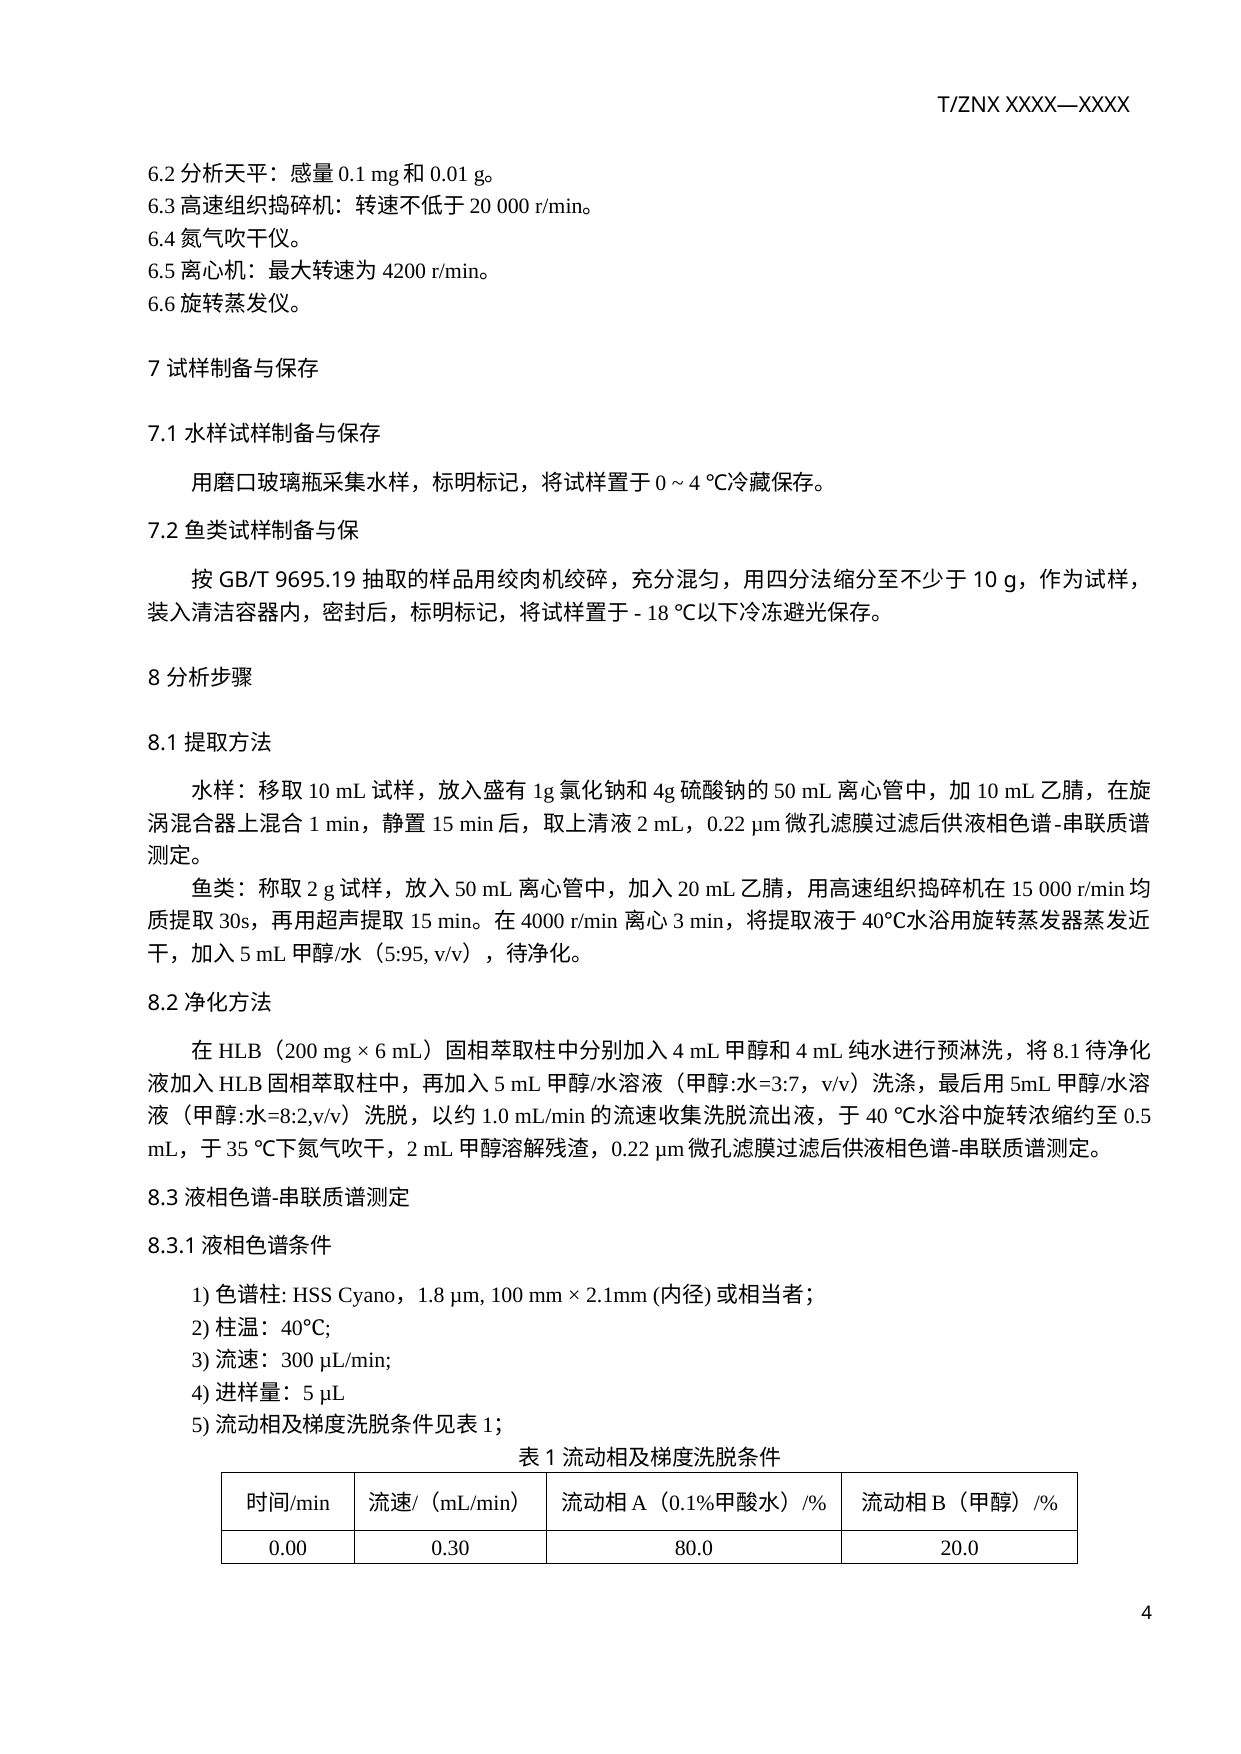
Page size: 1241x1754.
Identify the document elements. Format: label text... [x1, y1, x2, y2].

text 水样：移取10 mL试样，放入盛有1g氯化钠和4g硫酸钠的50 mL 离心管中，加10 mL乙腈，在旋涡混合器上混合1 min，静置15 min后，取上清液2 mL，0.22 µm微孔滤膜过滤后供液相色谱-串联质谱测定。 [148, 773, 1152, 870]
text 6.5 离心机：最大转速为 4200 r/min。 [148, 253, 1152, 285]
table_header 流动相A（0.1%甲酸水）/% [547, 1473, 841, 1530]
text 3) 流速：300 µL/min; [148, 1342, 1152, 1374]
text 用磨口玻璃瓶采集水样，标明标记，将试样置于0 ~ 4 ℃冷藏保存。 [148, 464, 1152, 497]
text 表1 流动相及梯度洗脱条件 [148, 1439, 1152, 1472]
text 6.6 旋转蒸发仪。 [148, 285, 1152, 318]
text 5) 流动相及梯度洗脱条件见表1； [148, 1407, 1152, 1439]
list 7.2 鱼类试样制备与保 [147, 513, 1152, 545]
table_header 流动相B（甲醇）/% [842, 1473, 1077, 1530]
text 6.4 氮气吹干仪。 [148, 220, 1152, 253]
text 在HLB（200 mg × 6 mL）固相萃取柱中分别加入4 mL甲醇和4 mL纯水进行预淋洗，将8.1待净化液加入HLB固相萃取柱中，再加入5 mL甲醇/水溶液（甲醇:水=3:7，v/v）洗涤，最后用5mL甲醇/水溶液（甲醇:水=8:2,v/v）洗脱，以约1.0 mL/min的流速收集洗脱流出液，于40 ℃水浴中旋转浓缩约至0.5 mL，于35 ℃下氮气吹干，2 mL甲醇溶解残渣，0.22 µm微孔滤膜过滤后供液相色谱-串联质谱测定。 [148, 1033, 1152, 1163]
text 按GB/T 9695.19 抽取的样品用绞肉机绞碎，充分混匀，用四分法缩分至不少于10 g，作为试样，装入清洁容器内，密封后，标明标记，将试样置于 - 18 ℃以下冷冻避光保存。 [148, 562, 1152, 627]
table_header 流速/（mL/min） [355, 1473, 546, 1530]
list 8.1 提取方法 [147, 724, 1152, 757]
list 8.2 净化方法 [147, 984, 1152, 1017]
table_cell 0.00 [222, 1531, 354, 1563]
list 8 分析步骤 [148, 659, 1152, 692]
text 1) 色谱柱: HSS Cyano，1.8 µm, 100 mm × 2.1mm (内径) 或相当者； [148, 1277, 1152, 1309]
list 7 试样制备与保存 [148, 350, 1152, 383]
table_cell 0.30 [355, 1531, 546, 1563]
list 液相色谱条件 [147, 1228, 1152, 1260]
text 2) 柱温：40℃; [148, 1309, 1152, 1342]
list 8.3 液相色谱-串联质谱测定 [147, 1179, 1152, 1212]
text 鱼类：称取2 g试样，放入50 mL 离心管中，加入20 mL乙腈，用高速组织捣碎机在15 000 r/min均质提取30s，再用超声提取15 min。在4000 r/min 离心3 min，将提取液于40℃水浴用旋转蒸发器蒸发近干，加入5 mL甲醇/水（5:95, v/v），待净化。 [148, 870, 1152, 968]
table_cell 20.0 [842, 1531, 1077, 1563]
list 7.1 水样试样制备与保存 [147, 415, 1152, 448]
text 6.2 分析天平：感量0.1 mg和 0.01 g。 [148, 155, 1152, 188]
table_cell 80.0 [547, 1531, 841, 1563]
text 6.3 高速组织捣碎机：转速不低于20 000 r/min。 [148, 188, 1152, 220]
text 4) 进样量：5 µL [148, 1374, 1152, 1407]
table_header 时间/min [222, 1473, 354, 1530]
